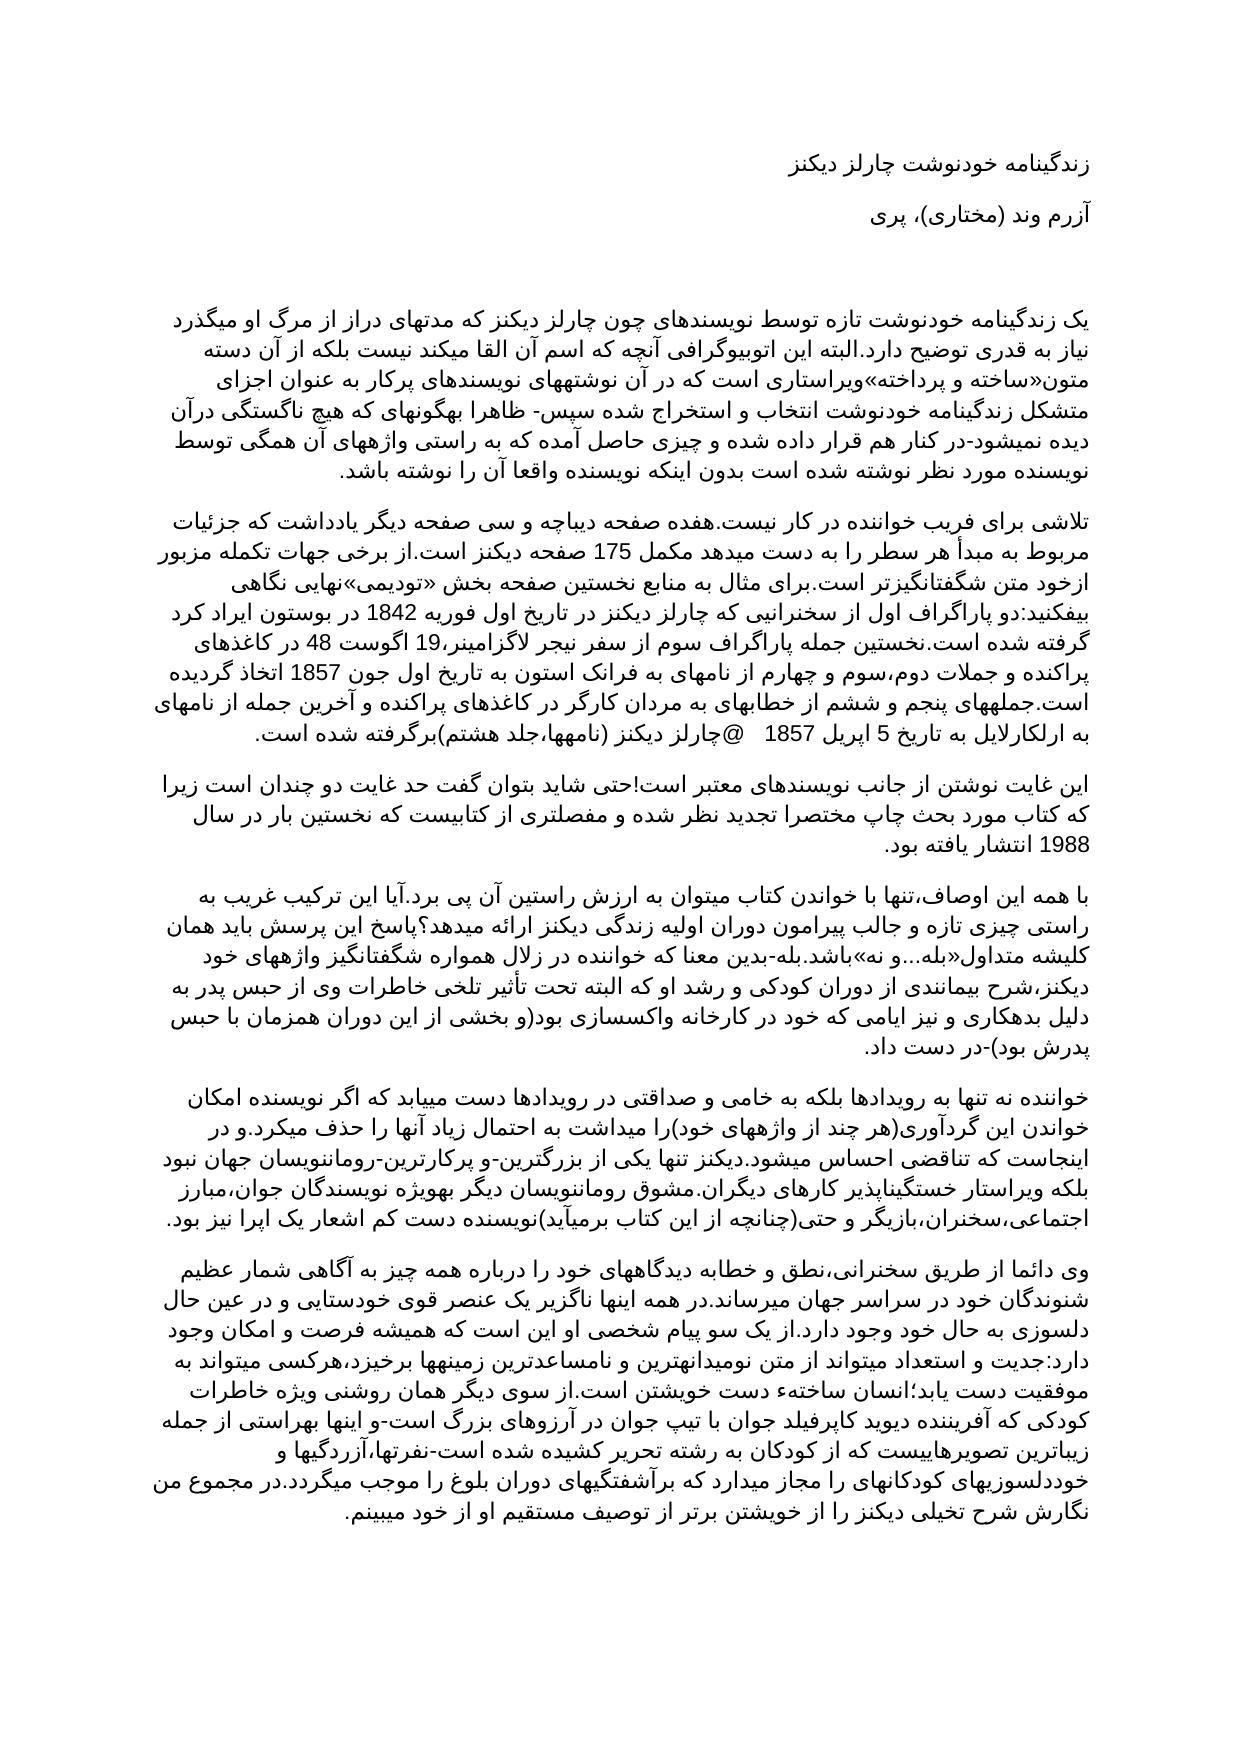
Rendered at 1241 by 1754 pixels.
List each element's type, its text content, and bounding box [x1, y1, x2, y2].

text تلاشی برای فریب خواننده در کار نیست.هفده صفحه دیباچه و سی صفحه دیگر یادداشت‏ که جزئیات مربوط به مبدأ هر سطر را به دست می‏دهد مکمل 175 صفحه دیکنز است.از برخی‏ جهات تکمله مزبور ازخود متن شگفت‏انگیزتر است.برای مثال به منابع نخستین صفحه بخش‏ «تودیمی»نهایی نگاهی بیفکنید:دو پاراگراف اول از سخنرانیی که چارلز دیکنز در تاریخ اول‏ فوریه 1842 در بوستون ایراد کرد گرفته شده است.نخستین جمله پاراگراف سوم از سفر نیجر لاگزامینر،19 اگوست 48 در کاغذهای پراکنده و جملات دوم،سوم و چهارم از نامه‏ای به فرانک‏ استون به تاریخ اول جون 1857 اتخاذ گردیده است.جمله‏های پنجم و ششم از خطابه‏ای به‏ مردان کارگر در کاغذهای پراکنده و آخرین جمله از نامه‏ای به ارل‏کارلایل به تاریخ 5 اپریل 1857 @چارلز دیکنز (نامه‏ها،جلد هشتم)برگرفته شده است. [150, 508, 1090, 746]
text یک زندگینامه خودنوشت تازه توسط نویسنده‏ای چون چارلز دیکنز که مدت‏های دراز از مرگ او می‏گذرد نیاز به قدری توضیح دارد.البته این اتوبیوگرافی آنچه که اسم آن القا می‏کند نیست بلکه از آن دسته متون«ساخته و پرداخته»ویراستاری است که در آن نوشته‏های‏ نویسنده‏ای پرکار به عنوان اجزای متشکل زندگینامه خودنوشت انتخاب و استخراج شده سپس- ظاهرا به‏گونه‏ای که هیچ ناگستگی درآن دیده نمی‏شود-در کنار هم قرار داده شده و چیزی‏ حاصل آمده که به راستی واژه‏های آن همگی توسط نویسنده مورد نظر نوشته شده است بدون‏ اینکه نویسنده واقعا آن را نوشته باشد. [150, 306, 1090, 483]
text این غایت نوشتن از جانب نویسنده‏ای معتبر است!حتی شاید بتوان گفت حد غایت دو چندان است زیرا که کتاب مورد بحث چاپ مختصرا تجدید نظر شده و مفصل‏تری از کتابیست‏ که نخستین بار در سال 1988 انتشار یافته بود. [150, 771, 1090, 857]
text خواننده نه تنها به رویدادها بلکه به خامی و صداقتی در رویدادها دست می‏یابد که اگر نویسنده امکان خواندن این گردآوری(هر چند از واژه‏های خود)را می‏داشت به احتمال زیاد آنها را حذف می‏کرد.و در اینجاست که تناقضی احساس می‏شود.دیکنز تنها یکی از بزرگ‏ترین-و پرکارترین-رومان‏نویسان جهان نبود بلکه ویراستار خستگی‏ناپذیر کارهای دیگران.مشوق‏ رومان‏نویسان دیگر به‏ویژه نویسندگان جوان،مبارز اجتماعی،سخنران،بازیگر و حتی(چنانچه از این کتاب برمی‏آید)نویسنده دست کم اشعار یک اپرا نیز بود. [150, 1084, 1090, 1231]
text وی دائما از طریق سخنرانی،نطق و خطابه دیدگاههای خود را درباره همه چیز به آگاهی‏ شمار عظیم شنوندگان خود در سراسر جهان می‏رساند.در همه اینها ناگزیر یک عنصر قوی‏ خودستایی و در عین حال دلسوزی به حال خود وجود دارد.از یک سو پیام شخصی او این است‏ که همیشه فرصت و امکان وجود دارد:جدیت و استعداد می‏تواند از متن نومیدانه‏ترین و نامساعدترین زمینه‏ها برخیزد،هرکسی می‏تواند به موفقیت دست یابد؛انسان ساختهء دست‏ خویشتن است.از سوی دیگر همان روشنی ویژه خاطرات کودکی که آفریننده دیوید کاپرفیلد جوان با تیپ جوان در آرزوهای بزرگ است-و اینها به‏راستی از جمله زیباترین تصویرهاییست‏ که از کودکان به رشته تحریر کشیده شده است-نفرت‏ها،آزردگی‏ها و خوددلسوزی‏های‏ کودکانه‏ای را مجاز می‏دارد که برآشفتگی‏های دوران بلوغ را موجب می‏گردد.در مجموع من‏ نگارش شرح تخیلی دیکنز را از خویشتن برتر از توصیف مستقیم او از خود می‏بینم. [150, 1256, 1090, 1524]
text زندگینامه خودنوشت چارلز دیکنز [150, 150, 1090, 176]
text با همه این اوصاف،تنها با خواندن کتاب می‏توان به ارزش راستین آن پی برد.آیا این ترکیب‏ غریب به راستی چیزی تازه و جالب پیرامون دوران اولیه زندگی دیکنز ارائه می‏دهد؟پاسخ این‏ پرسش باید همان کلیشه متداول«بله...و نه»باشد.بله-بدین معنا که خواننده در زلال همواره شگفت‏انگیز واژه‏های خود دیکنز،شرح بی‏مانندی از دوران کودکی و رشد او که‏ البته تحت تأثیر تلخی خاطرات وی از حبس پدر به دلیل بدهکاری و نیز ایامی که خود در کارخانه واکس‏سازی بود(و بخشی از این دوران همزمان با حبس پدرش بود)-در دست داد. [150, 882, 1090, 1059]
text آزرم وند (مختاری)، پری [150, 201, 1090, 227]
